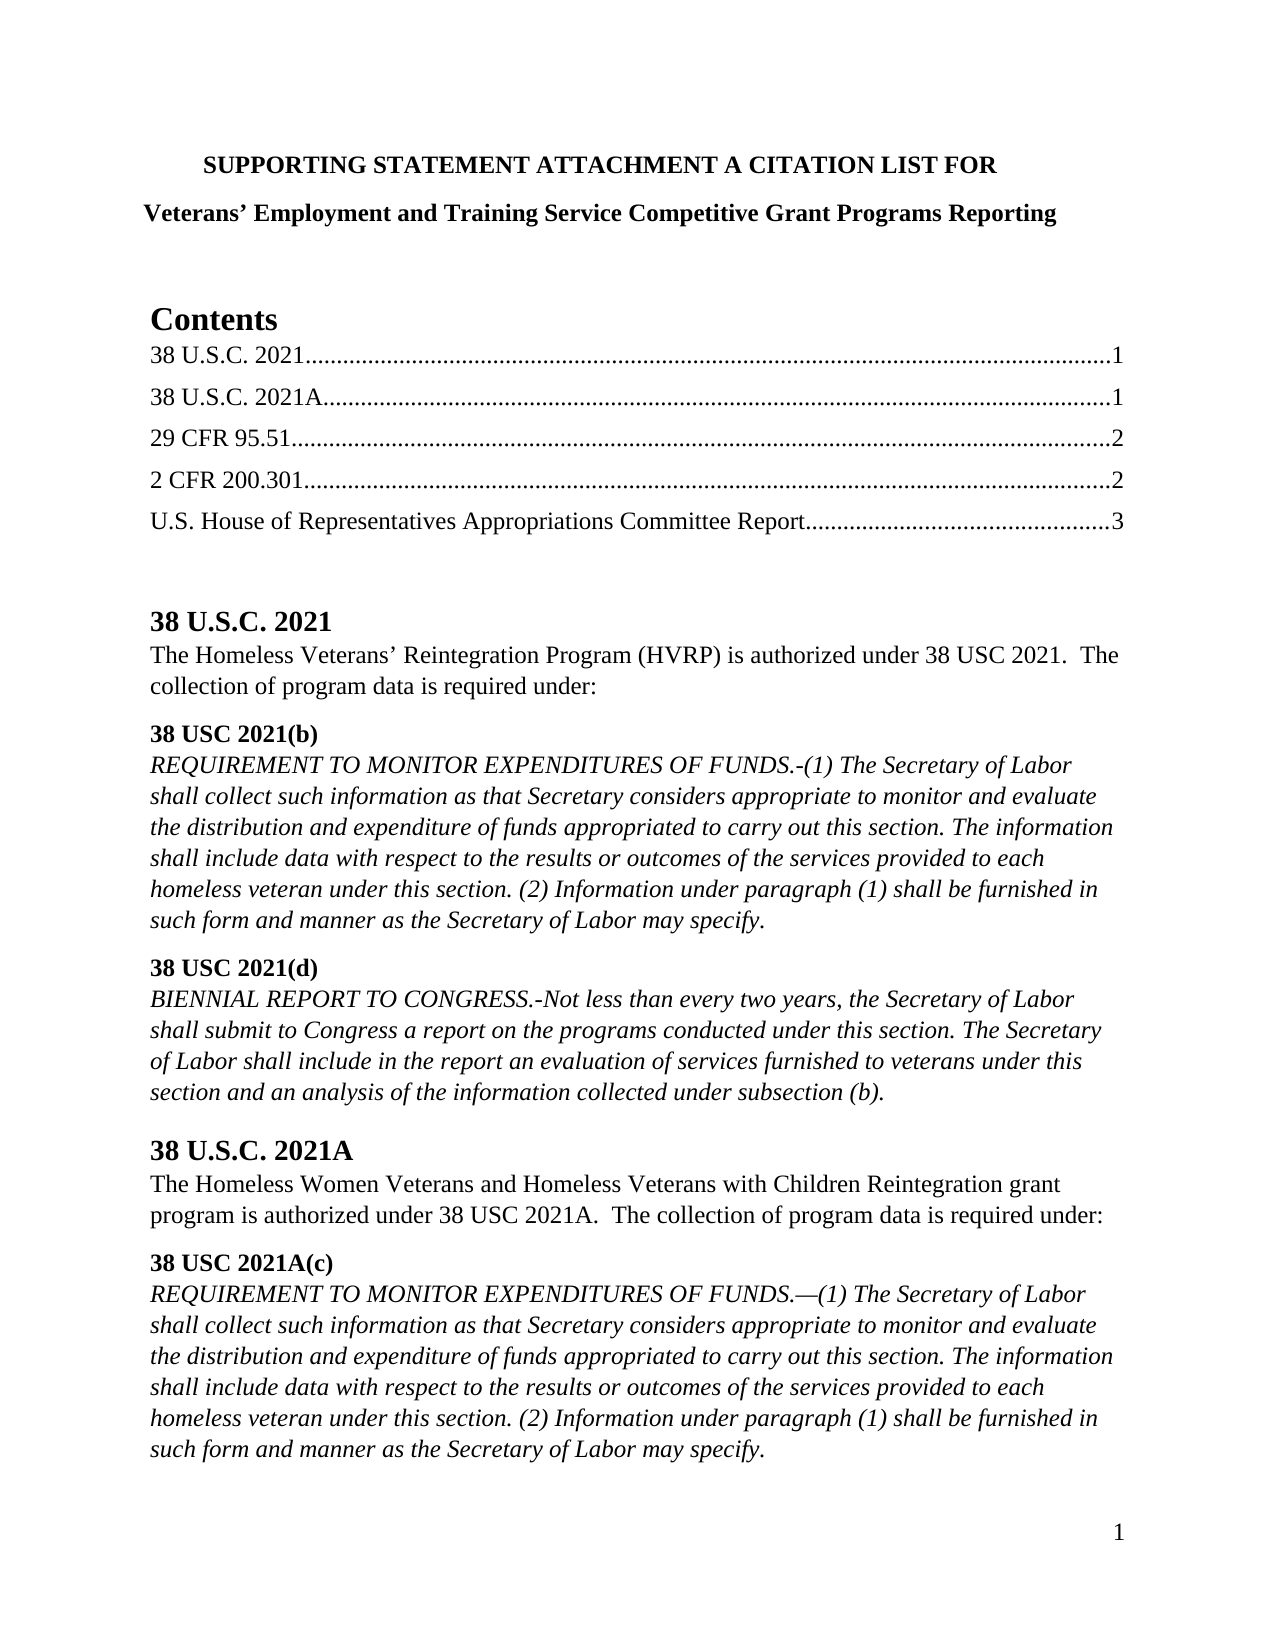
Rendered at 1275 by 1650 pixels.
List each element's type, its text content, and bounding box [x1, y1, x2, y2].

text 38 USC 2021A(c) REQUIREMENT TO MONITOR EXPENDITURES OF FUNDS.—(1) The Secretary of Labor shall collect such information as that Secretary considers appropriate to monitor and evaluate the distribution and expenditure of funds appropriated to carry out this section. The information shall include data with respect to the results or outcomes of the services provided to each homeless veteran under this section. (2) Information under paragraph (1) shall be furnished in such form and manner as the Secretary of Labor may specify. [150, 1248, 1125, 1463]
text 38 USC 2021(b) REQUIREMENT TO MONITOR EXPENDITURES OF FUNDS.-(1) The Secretary of Labor shall collect such information as that Secretary considers appropriate to monitor and evaluate the distribution and expenditure of funds appropriated to carry out this section. The information shall include data with respect to the results or outcomes of the services provided to each homeless veteran under this section. (2) Information under paragraph (1) shall be furnished in such form and manner as the Secretary of Labor may specify. [150, 719, 1125, 934]
text 38 USC 2021(d) BIENNIAL REPORT TO CONGRESS.-Not less than every two years, the Secretary of Labor shall submit to Congress a report on the programs conducted under this section. The Secretary of Labor shall include in the report an evaluation of services furnished to veterans under this section and an analysis of the information collected under subsection (b). [150, 953, 1125, 1106]
text The Homeless Women Veterans and Homeless Veterans with Children Reintegration grant program is authorized under 38 USC 2021A. The collection of program data is required under: [150, 1169, 1125, 1229]
text The Homeless Veterans’ Reintegration Program (HVRP) is authorized under 38 USC 2021. The collection of program data is required under: [150, 640, 1125, 700]
subtitle 38 U.S.C. 2021 [150, 604, 1125, 637]
text SUPPORTING STATEMENT ATTACHMENT A CITATION LIST FOR [75, 150, 1125, 179]
text Veterans’ Employment and Training Service Competitive Grant Programs Reporting [75, 198, 1125, 226]
subtitle 38 U.S.C. 2021A [150, 1133, 1125, 1166]
